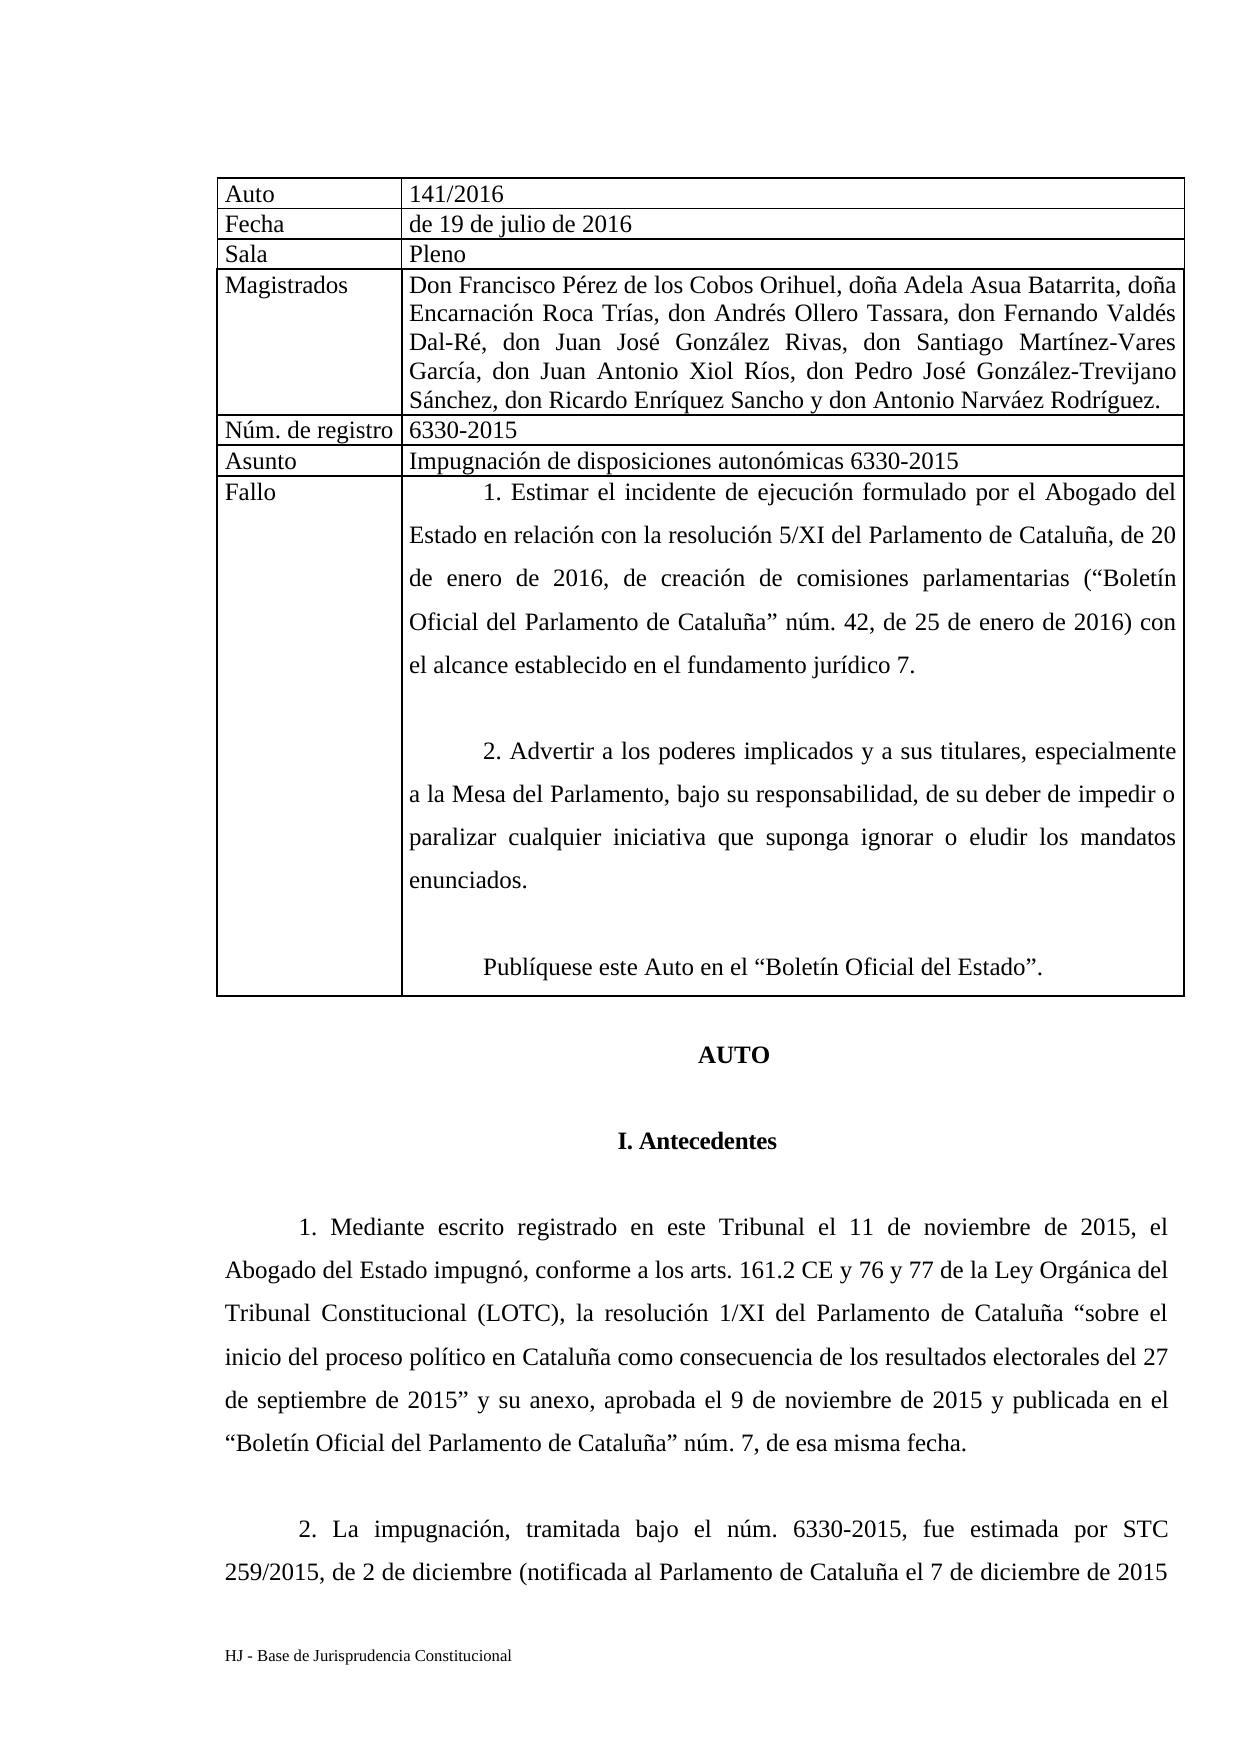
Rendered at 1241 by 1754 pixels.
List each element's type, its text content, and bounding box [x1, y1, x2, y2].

table_cell Magistrados [218, 270, 401, 413]
table_cell Fallo [218, 477, 401, 994]
table_cell Don Francisco Pérez de los Cobos Orihuel, doña Adela Asua Batarrita, doña Encarnación Roca Trías, don Andrés Ollero Tassara, don Fernando Valdés Dal-Ré, don Juan José González Rivas, don Santiago Martínez-Vares García, don Juan Antonio Xiol Ríos, don Pedro José González-Trevijano Sánchez, don Ricardo Enríquez Sancho y don Antonio Narváez Rodríguez. [403, 270, 1183, 413]
table_header Auto [218, 179, 401, 207]
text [224, 1514, 1169, 1586]
table_cell 1. Estimar el incidente de ejecución formulado por el Abogado del Estado en relación con la resolución 5/XI del Parlamento de Cataluña, de 20 de enero de 2016, de creación de comisiones parlamentarias (“Boletín Oficial del Parlamento de Cataluña” núm. 42, de 25 de enero de 2016) con el alcance establecido en el fundamento jurídico 7. 2. Advertir a los poderes implicados y a sus titulares, especialmente a la Mesa del Parlamento, bajo su responsabilidad, de su deber de impedir o paralizar cualquier iniciativa que suponga ignorar o eludir los mandatos enunciados. Publíquese este Auto en el “Boletín Oficial del Estado”. [403, 477, 1183, 994]
text AUTO [224, 1040, 1169, 1068]
table_cell de 19 de julio de 2016 [402, 209, 1184, 238]
text 1. Mediante escrito registrado en este Tribunal el 11 de noviembre de 2015, el Abogado del Estado impugnó, conforme a los arts. 161.2 CE y 76 y 77 de la Ley Orgánica del Tribunal Constitucional (LOTC), la resolución 1/XI del Parlamento de Cataluña “sobre el inicio del proceso político en Cataluña como consecuencia de los resultados electorales del 27 de septiembre de 2015” y su anexo, aprobada el 9 de noviembre de 2015 y publicada en el “Boletín Oficial del Parlamento de Cataluña” núm. 7, de esa misma fecha. [224, 1212, 1169, 1457]
table_cell Fecha [218, 209, 401, 238]
table_cell 6330-2015 [403, 416, 1183, 444]
table_cell Sala [218, 240, 401, 268]
table_cell Pleno [402, 240, 1184, 268]
table_cell Asunto [218, 446, 401, 475]
table_header 141/2016 [402, 179, 1184, 207]
text I. Antecedentes [224, 1126, 1169, 1155]
table_cell Núm. de registro [218, 416, 401, 444]
table_cell Impugnación de disposiciones autonómicas 6330-2015 [403, 446, 1183, 475]
